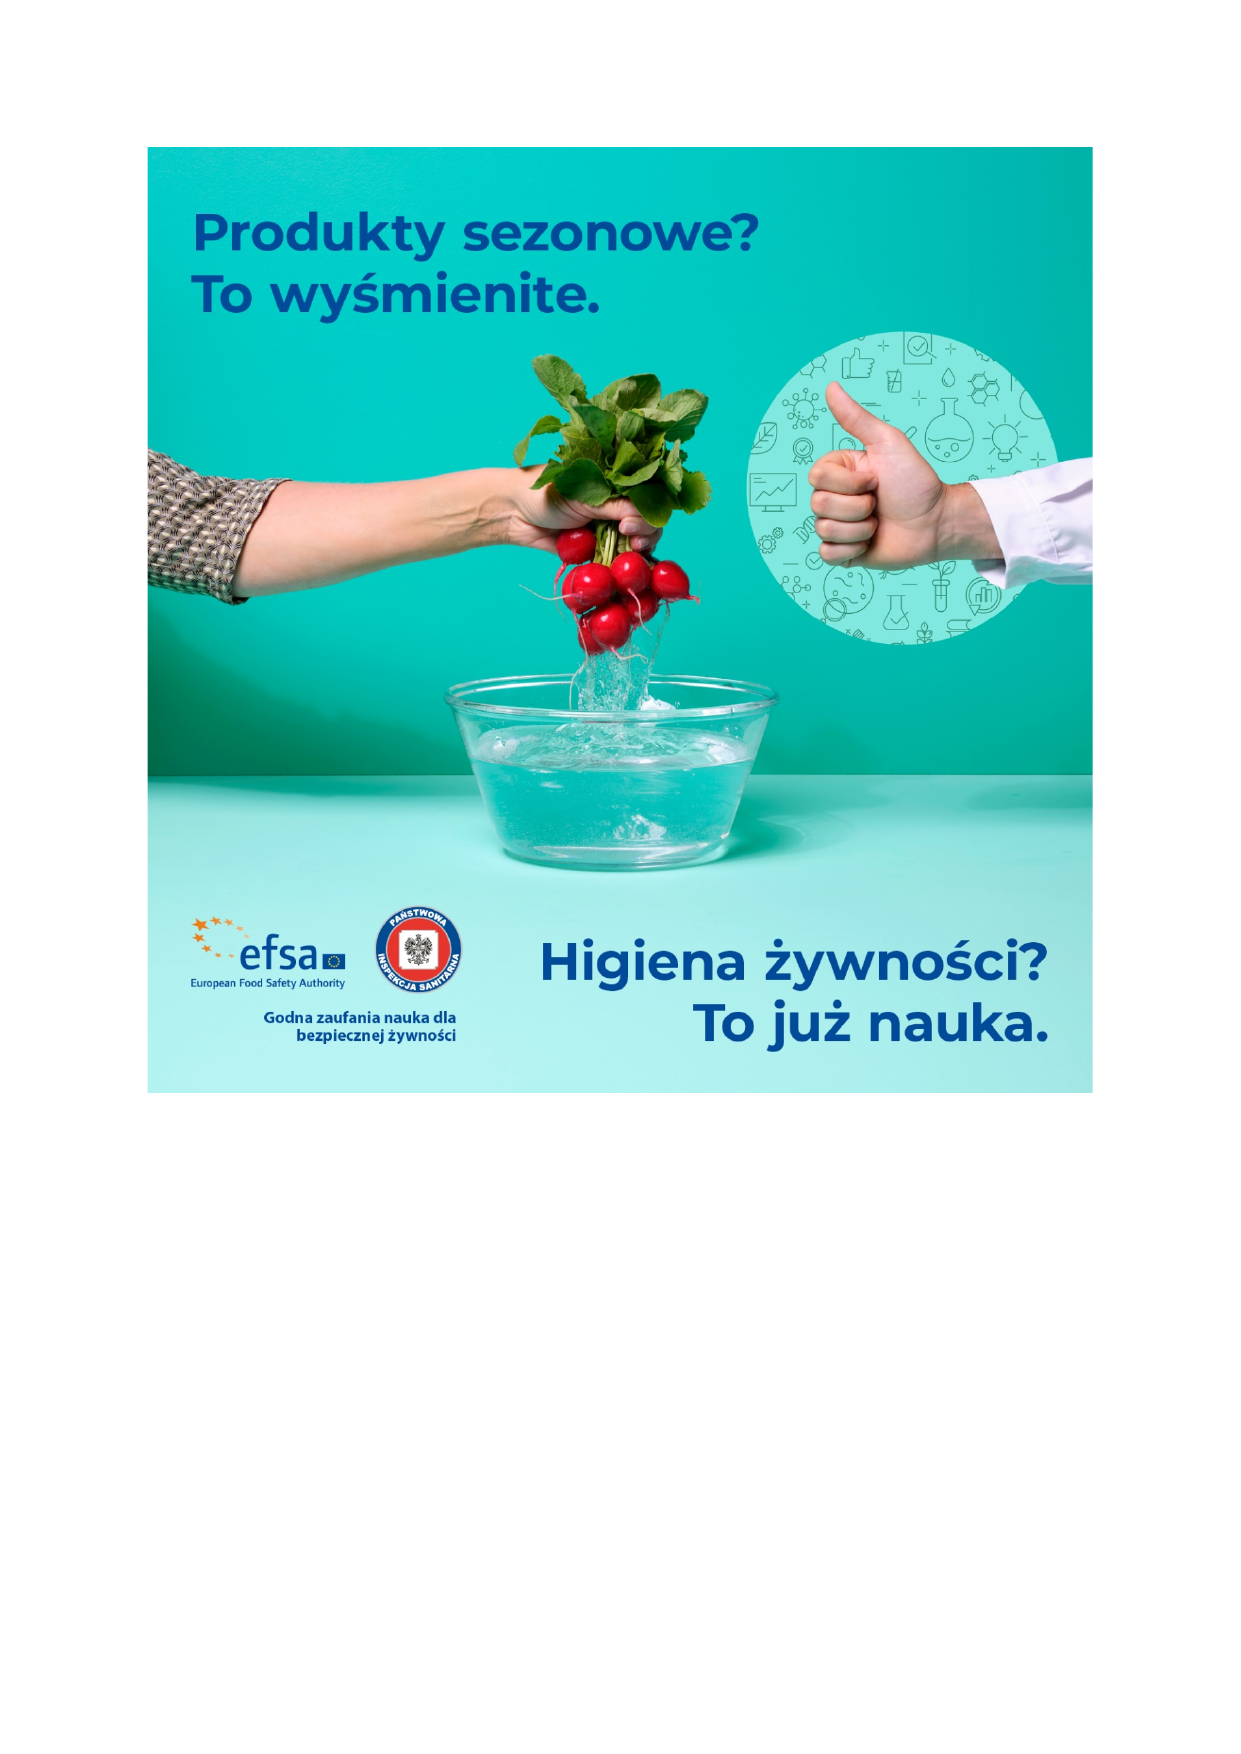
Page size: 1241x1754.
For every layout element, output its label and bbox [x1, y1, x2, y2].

picture [147, 147, 1093, 1093]
